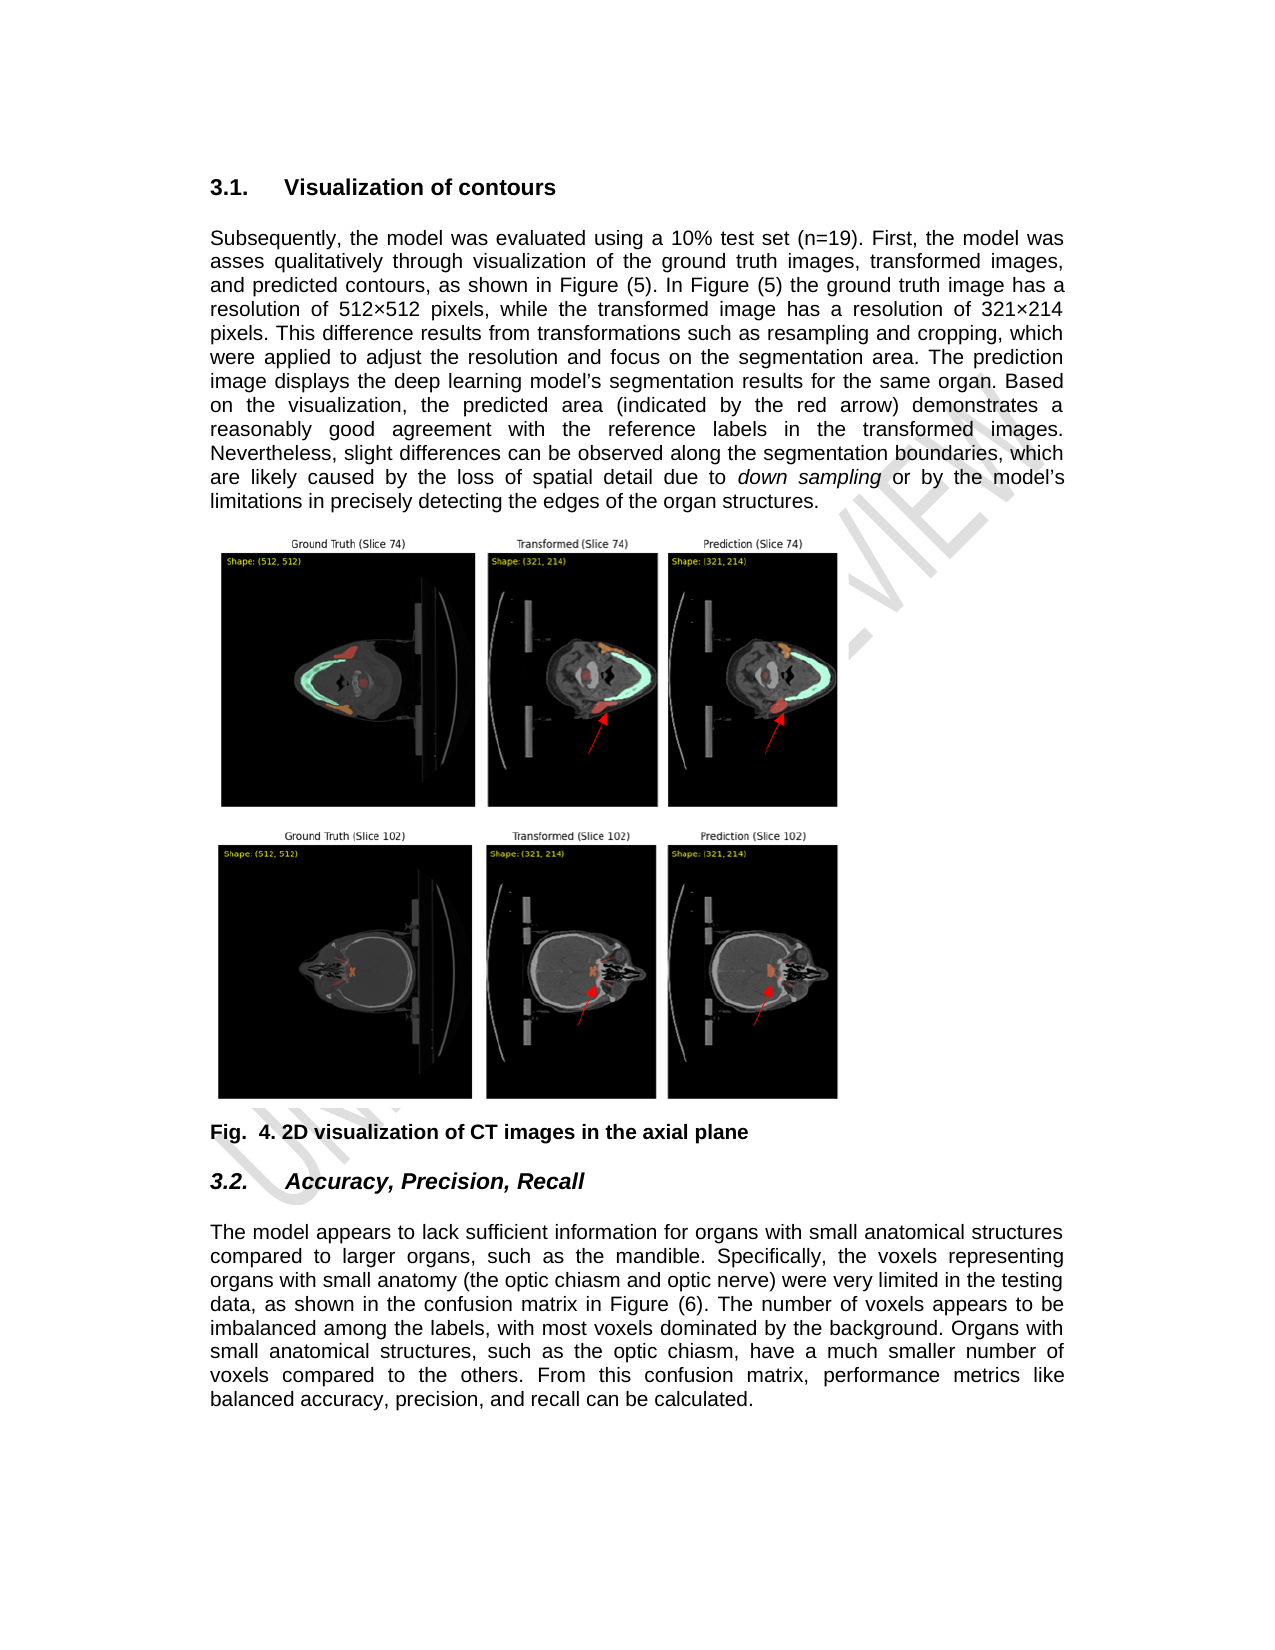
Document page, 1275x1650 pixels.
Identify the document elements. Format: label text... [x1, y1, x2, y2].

picture [210, 536, 849, 1108]
text Visualization of contours [210, 174, 1065, 200]
text Fig. 4. 2D visualization of CT images in the axial plane [210, 1120, 1065, 1144]
text Subsequently, the model was evaluated using a 10% test set (n=19). First, the model was asses qualitatively through visualization of the ground truth images, transformed images, and predicted contours, as shown in Figure (5). In Figure (5) the ground truth image has a resolution of 512×512 pixels, while the transformed image has a resolution of 321×214 pixels. This difference results from transformations such as resampling and cropping, which were applied to adjust the resolution and focus on the segmentation area. The prediction image displays the deep learning model’s segmentation results for the same organ. Based on the visualization, the predicted area (indicated by the red arrow) demonstrates a reasonably good agreement with the reference labels in the transformed images. Nevertheless, slight differences can be observed along the segmentation boundaries, which are likely caused by the loss of spatial detail due to down sampling or by the model’s limitations in precisely detecting the edges of the organ structures. [210, 225, 1065, 513]
text The model appears to lack sufficient information for organs with small anatomical structures compared to larger organs, such as the mandible. Specifically, the voxels representing organs with small anatomy (the optic chiasm and optic nerve) were very limited in the testing data, as shown in the confusion matrix in Figure (6). The number of voxels appears to be imbalanced among the labels, with most voxels dominated by the background. Organs with small anatomical structures, such as the optic chiasm, have a much smaller number of voxels compared to the others. From this confusion matrix, performance metrics like balanced accuracy, precision, and recall can be calculated. [210, 1219, 1065, 1411]
text Accuracy, Precision, Recall [210, 1168, 1065, 1194]
